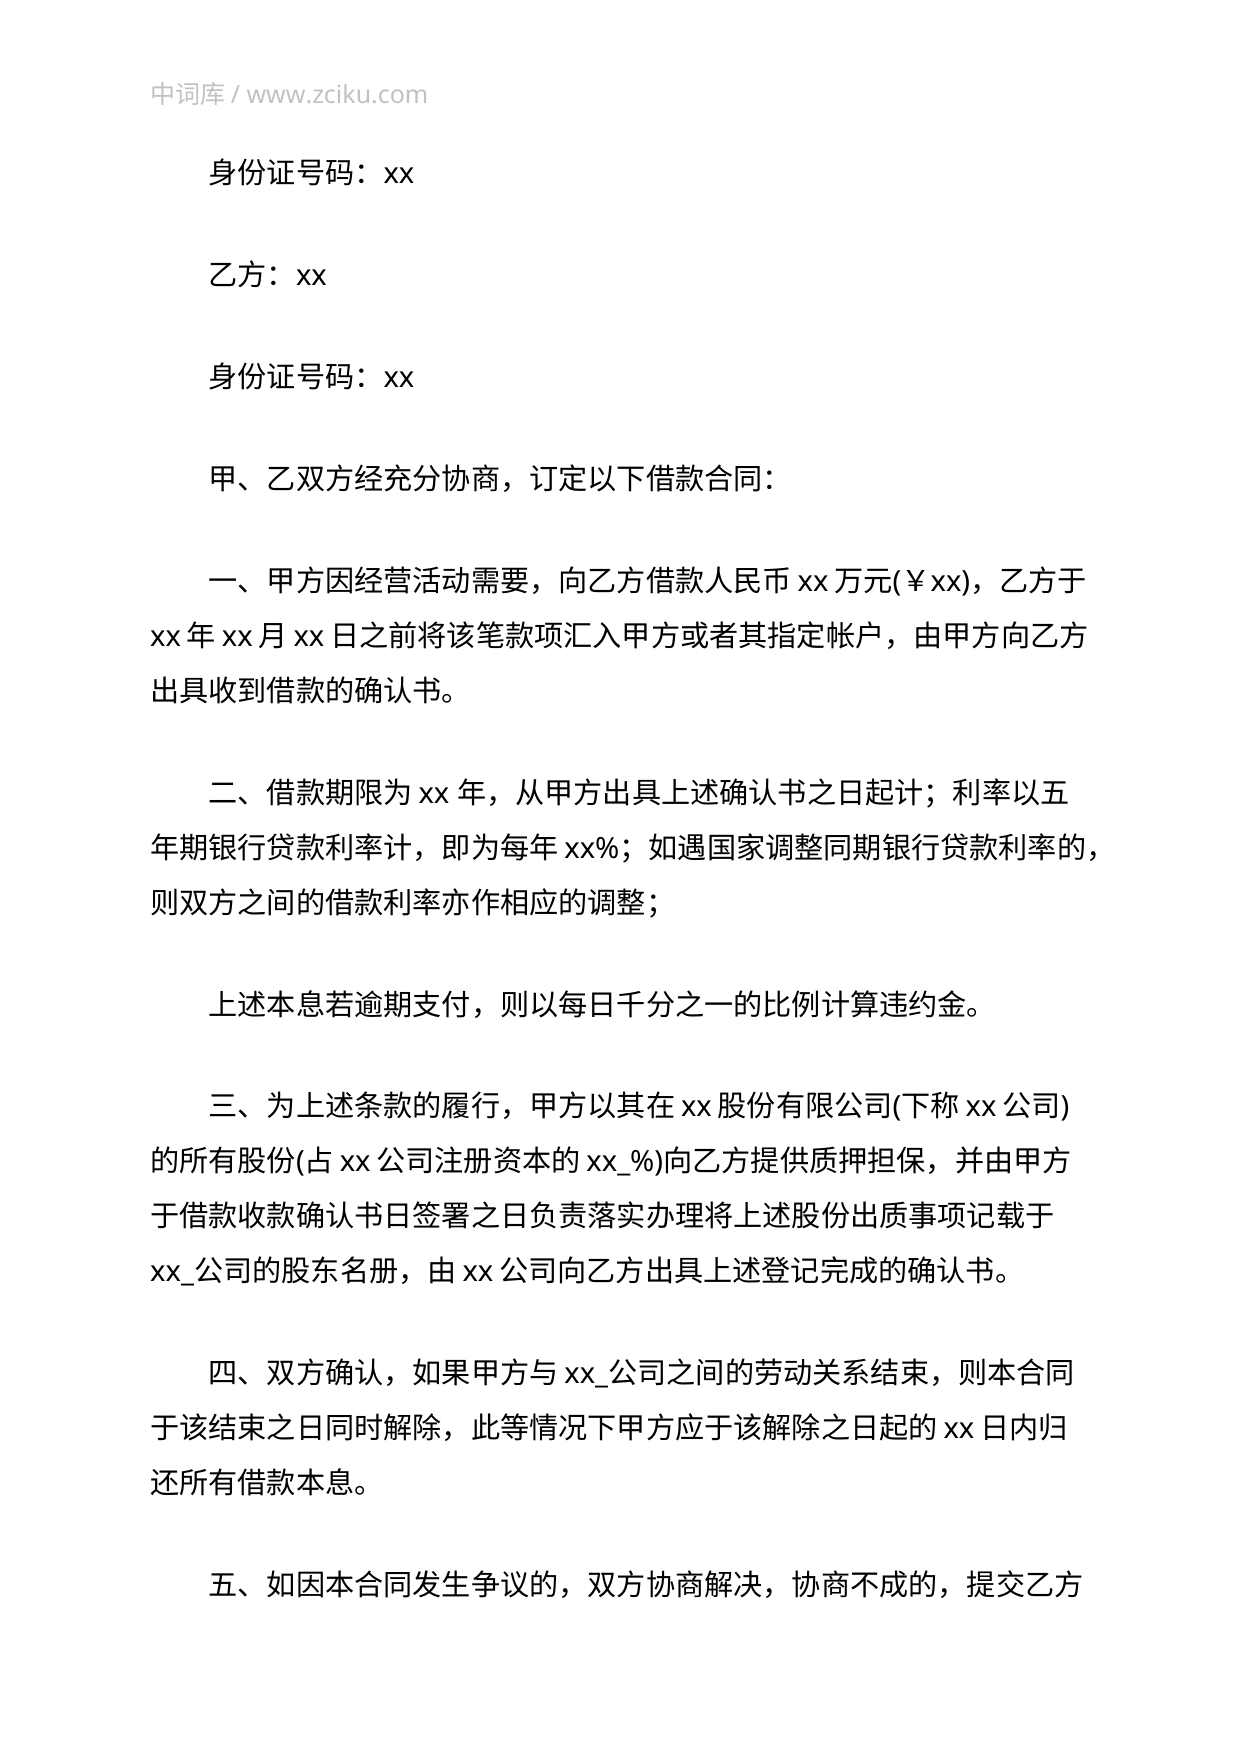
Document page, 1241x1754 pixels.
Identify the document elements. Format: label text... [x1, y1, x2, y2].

text 乙方：xx [150, 252, 1090, 294]
text 甲、乙双方经充分协商，订定以下借款合同： [150, 456, 1090, 498]
text 身份证号码：xx [150, 354, 1090, 396]
text 身份证号码：xx [150, 150, 1090, 192]
text 二、借款期限为xx 年，从甲方出具上述确认书之日起计；利率以五年期银行贷款利率计，即为每年xx%；如遇国家调整同期银行贷款利率的，则双方之间的借款利率亦作相应的调整； [150, 769, 1090, 922]
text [150, 1562, 1090, 1604]
text 一、甲方因经营活动需要，向乙方借款人民币xx万元(￥xx)，乙方于xx年xx月xx日之前将该笔款项汇入甲方或者其指定帐户，由甲方向乙方出具收到借款的确认书。 [150, 558, 1090, 710]
text 上述本息若逾期支付，则以每日千分之一的比例计算违约金。 [150, 981, 1090, 1023]
text 四、双方确认，如果甲方与xx_公司之间的劳动关系结束，则本合同于该结束之日同时解除，此等情况下甲方应于该解除之日起的xx日内归还所有借款本息。 [150, 1350, 1090, 1502]
text 三、为上述条款的履行，甲方以其在xx股份有限公司(下称xx公司)的所有股份(占xx公司注册资本的xx_%)向乙方提供质押担保，并由甲方于借款收款确认书日签署之日负责落实办理将上述股份出质事项记载于xx_公司的股东名册，由xx公司向乙方出具上述登记完成的确认书。 [150, 1083, 1090, 1290]
